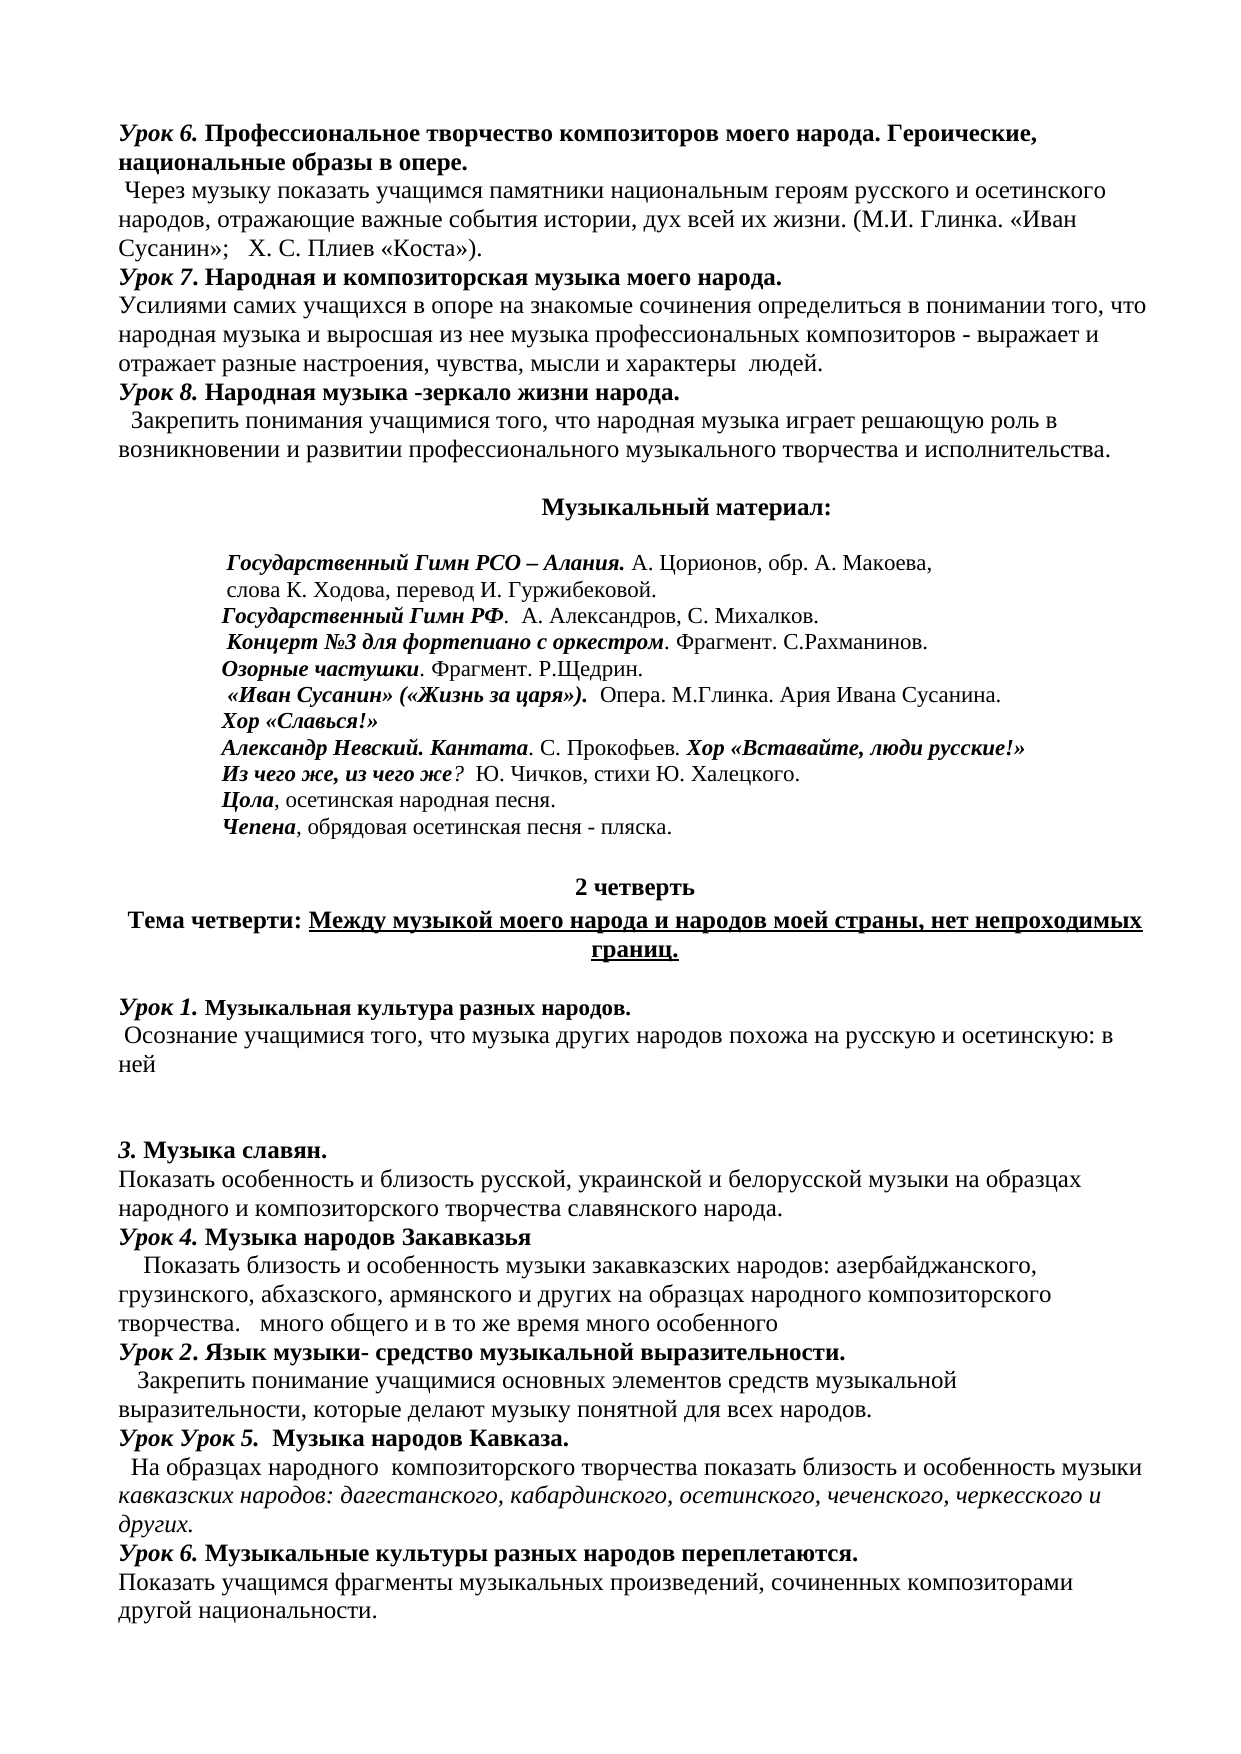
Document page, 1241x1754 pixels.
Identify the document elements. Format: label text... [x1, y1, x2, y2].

text Цола, осетинская народная песня. [148, 787, 1152, 813]
text Тема четверти: Между музыкой моего народа и народов моей страны, нет непроходимых границ. [118, 905, 1152, 963]
text Показать близость и особенность музыки закавказских народов: азербайджанского, грузинского, абхазского, армянского и других на образцах народного композиторского творчества. много общего и в то же время много особенного [118, 1250, 1152, 1337]
text 2 четверть [118, 872, 1152, 901]
text На образцах народного композиторского творчества показать близость и особенность музыки кавказских народов: дагестанского, кабардинского, осетинского, чеченского, черкесского и других. [118, 1452, 1152, 1538]
text Закрепить понимание учащимися основных элементов средств музыкальной выразительности, которые делают музыку понятной для всех народов. [118, 1365, 1152, 1423]
text Урок 6. Музыкальные культуры разных народов переплетаются. [118, 1538, 1152, 1567]
text слова К. Ходова, перевод И. Гуржибековой. [192, 576, 1152, 602]
text Из чего же, из чего же? Ю. Чичков, стихи Ю. Халецкого. [148, 760, 1152, 787]
text Озорные частушки. Фрагмент. Р.Щедрин. [148, 655, 1152, 681]
text Концерт №3 для фортепиано с оркестром. Фрагмент. С.Рахманинов. [192, 628, 1152, 655]
text Урок Урок 5. Музыка народов Кавказа. [118, 1423, 1152, 1452]
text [118, 1567, 1152, 1624]
text Урок 1. Музыкальная культура разных народов. [118, 992, 1152, 1020]
text Государственный Гимн РФ. А. Александров, С. Михалков. [148, 602, 1152, 628]
text Урок 6. Профессиональное творчество композиторов моего народа. Героические, национальные образы в опере. [118, 118, 1152, 176]
text Музыкальный материал: [148, 492, 1152, 521]
text Через музыку показать учащимся памятники национальным героям русского и осетинского народов, отражающие важные события истории, дух всей их жизни. (М.И. Глинка. «Иван Сусанин»; Х. С. Плиев «Коста»). [118, 176, 1152, 262]
text Александр Невский. Кантата. С. Прокофьев. Хор «Вставайте, люди русские!» [148, 734, 1152, 760]
text Урок 8. Народная музыка -зеркало жизни народа. [118, 377, 1152, 406]
text Закрепить понимания учащимися того, что народная музыка играет решающую роль в возникновении и развитии профессионального музыкального творчества и исполнительства. [118, 406, 1152, 463]
text Показать особенность и близость русской, украинской и белорусской музыки на образцах народного и композиторского творчества славянского народа. [118, 1164, 1152, 1222]
text Хор «Славься!» [148, 707, 1152, 734]
text Урок 2. Язык музыки- средство музыкальной выразительности. [118, 1337, 1152, 1365]
text 3. Музыка славян. [118, 1135, 1152, 1164]
text Государственный Гимн PСO – Алания. А. Цорионов, обр. А. Макоева, [192, 549, 1152, 576]
text Чепена, обрядовая осетинская песня - пляска. [148, 813, 1152, 839]
text Усилиями самих учащихся в опоре на знакомые сочинения определиться в понимании того, что народная музыка и выросшая из нее музыка профессиональных композиторов - выражает и отражает разные настроения, чувства, мысли и характеры людей. [118, 291, 1152, 377]
text Урок 4. Музыка народов Закавказья [118, 1222, 1152, 1250]
text Осознание учащимися того, что музыка других народов похожа на русскую и осетинскую: в ней [118, 1020, 1152, 1078]
text «Иван Сусанин» («Жизнь за царя»). Опера. М.Глинка. Ария Ивана Сусанина. [148, 681, 1152, 707]
text Урок 7. Народная и композиторская музыка моего народа. [118, 262, 1152, 291]
